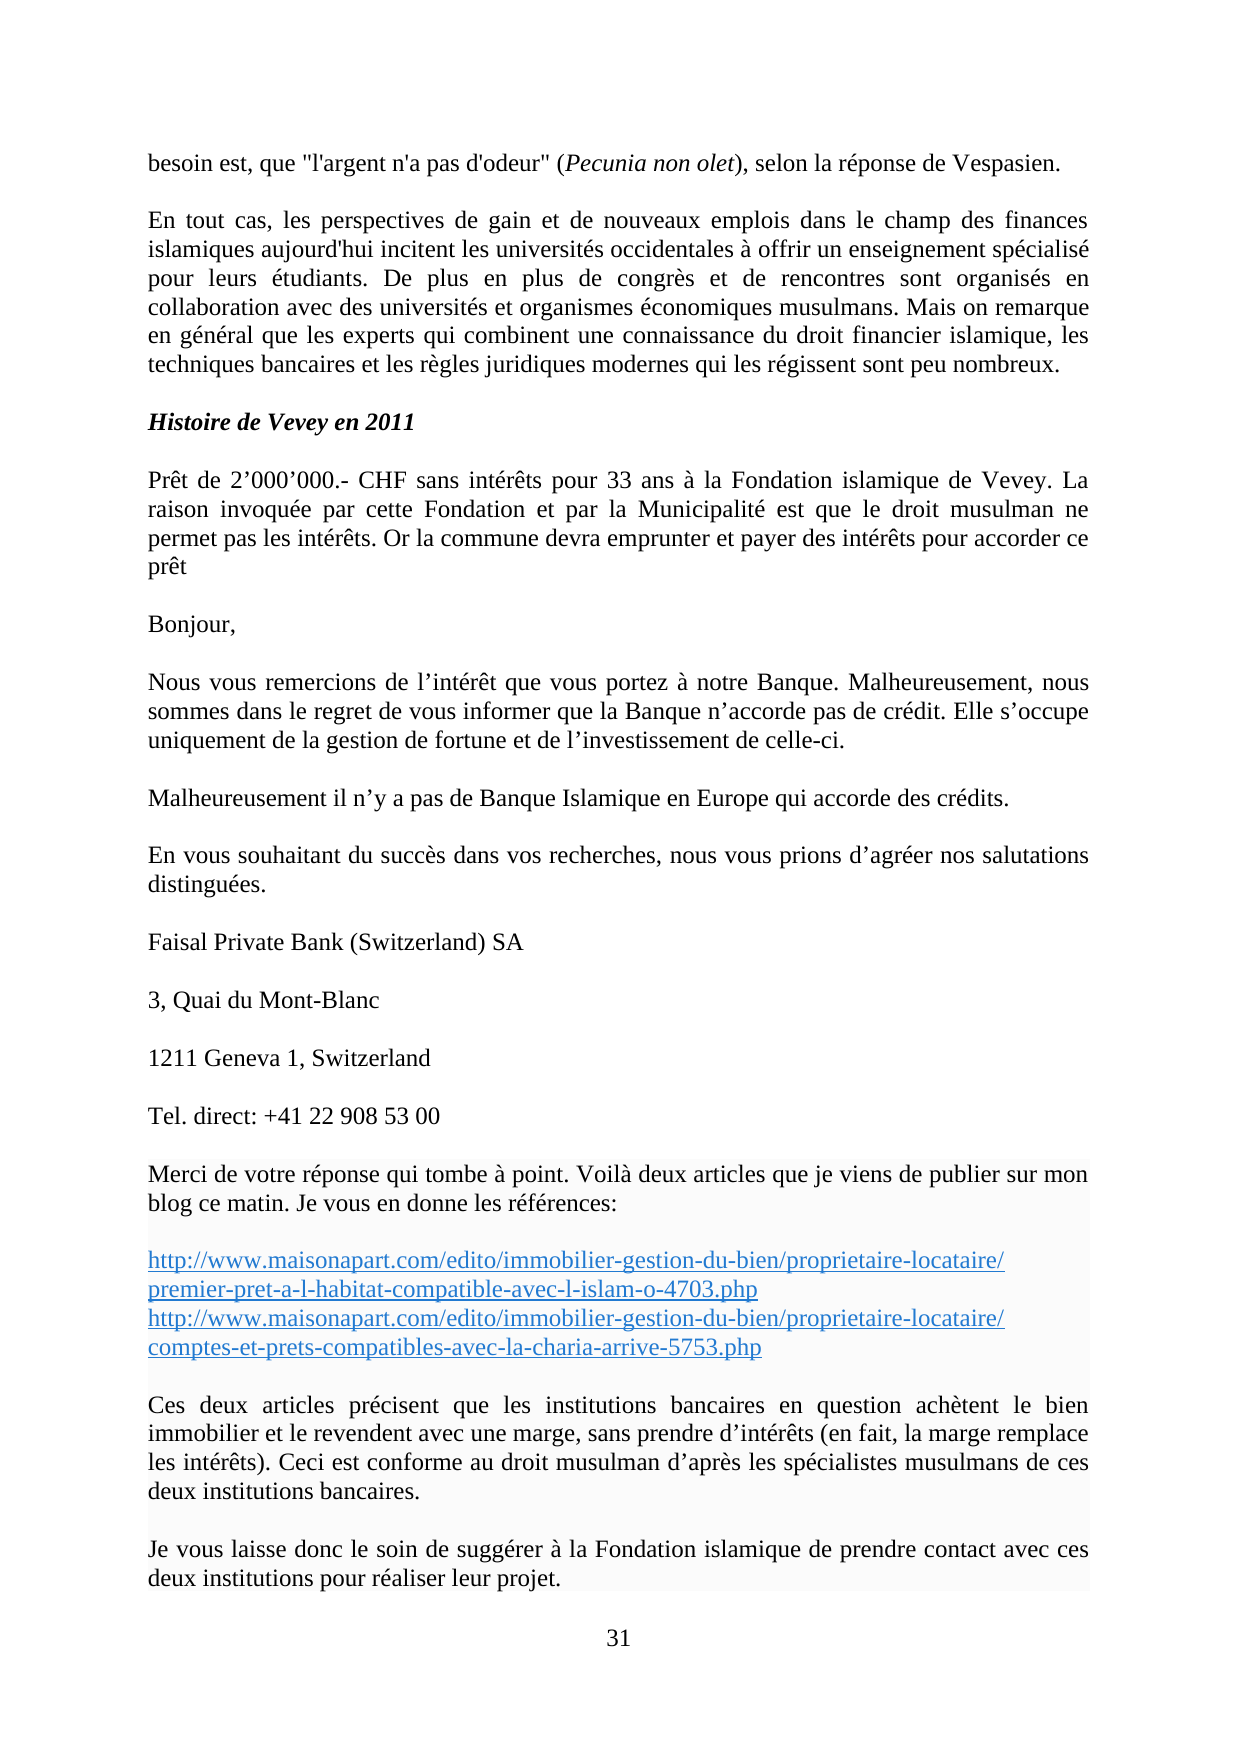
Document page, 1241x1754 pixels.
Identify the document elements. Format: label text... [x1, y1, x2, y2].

text En tout cas, les perspectives de gain et de nouveaux emplois dans le champ des finances islamiques aujourd'hui incitent les universités occidentales à offrir un enseignement spécialisé pour leurs étudiants. De plus en plus de congrès et de rencontres sont organisés en collaboration avec des universités et organismes économiques musulmans. Mais on remarque en général que les experts qui combinent une connaissance du droit financier islamique, les techniques bancaires et les règles juridiques modernes qui les régissent sont peu nombreux. [148, 206, 1090, 378]
text 1211 Geneva 1, Switzerland [148, 1043, 1090, 1072]
text Merci de votre réponse qui tombe à point. Voilà deux articles que je viens de publier sur mon blog ce matin. Je vous en donne les références: [148, 1159, 1090, 1216]
text Bonjour, [148, 609, 1090, 638]
text Prêt de 2’000’000.- CHF sans intérêts pour 33 ans à la Fondation islamique de Vevey. La raison invoquée par cette Fondation et par la Municipalité est que le droit musulman ne permet pas les intérêts. Or la commune devra emprunter et payer des intérêts pour accorder ce prêt [148, 465, 1090, 580]
text Malheureusement il n’y a pas de Banque Islamique en Europe qui accorde des crédits. [148, 783, 1090, 811]
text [148, 148, 1090, 176]
text En vous souhaitant du succès dans vos recherches, nous vous prions d’agréer nos salutations distinguées. [148, 841, 1090, 898]
text 3, Quai du Mont-Blanc [148, 985, 1090, 1014]
text Nous vous remercions de l’intérêt que vous portez à notre Banque. Malheureusement, nous sommes dans le regret de vous informer que la Banque n’accorde pas de crédit. Elle s’occupe uniquement de la gestion de fortune et de l’investissement de celle-ci. [148, 667, 1090, 753]
text Je vous laisse donc le soin de suggérer à la Fondation islamique de prendre contact avec ces deux institutions pour réaliser leur projet. [148, 1534, 1090, 1591]
text Ces deux articles précisent que les institutions bancaires en question achètent le bien immobilier et le revendent avec une marge, sans prendre d’intérêts (en fait, la marge remplace les intérêts). Ceci est conforme au droit musulman d’après les spécialistes musulmans de ces deux institutions bancaires. [148, 1390, 1090, 1505]
text Faisal Private Bank (Switzerland) SA [148, 927, 1090, 956]
subtitle Histoire de Vevey en 2011 [148, 407, 1090, 436]
text Tel. direct: +41 22 908 53 00 [148, 1101, 1090, 1130]
text http://www.maisonapart.com/edito/immobilier-gestion-du-bien/proprietaire-locataire/premier-pret-a-l-habitat-compatible-avec-l-islam-o-4703.php http://www.maisonapart.com/edito/immobilier-gestion-du-bien/proprietaire-locataire/comptes-et-prets-compatibles-avec-la-charia-arrive-5753.php [148, 1246, 1090, 1361]
